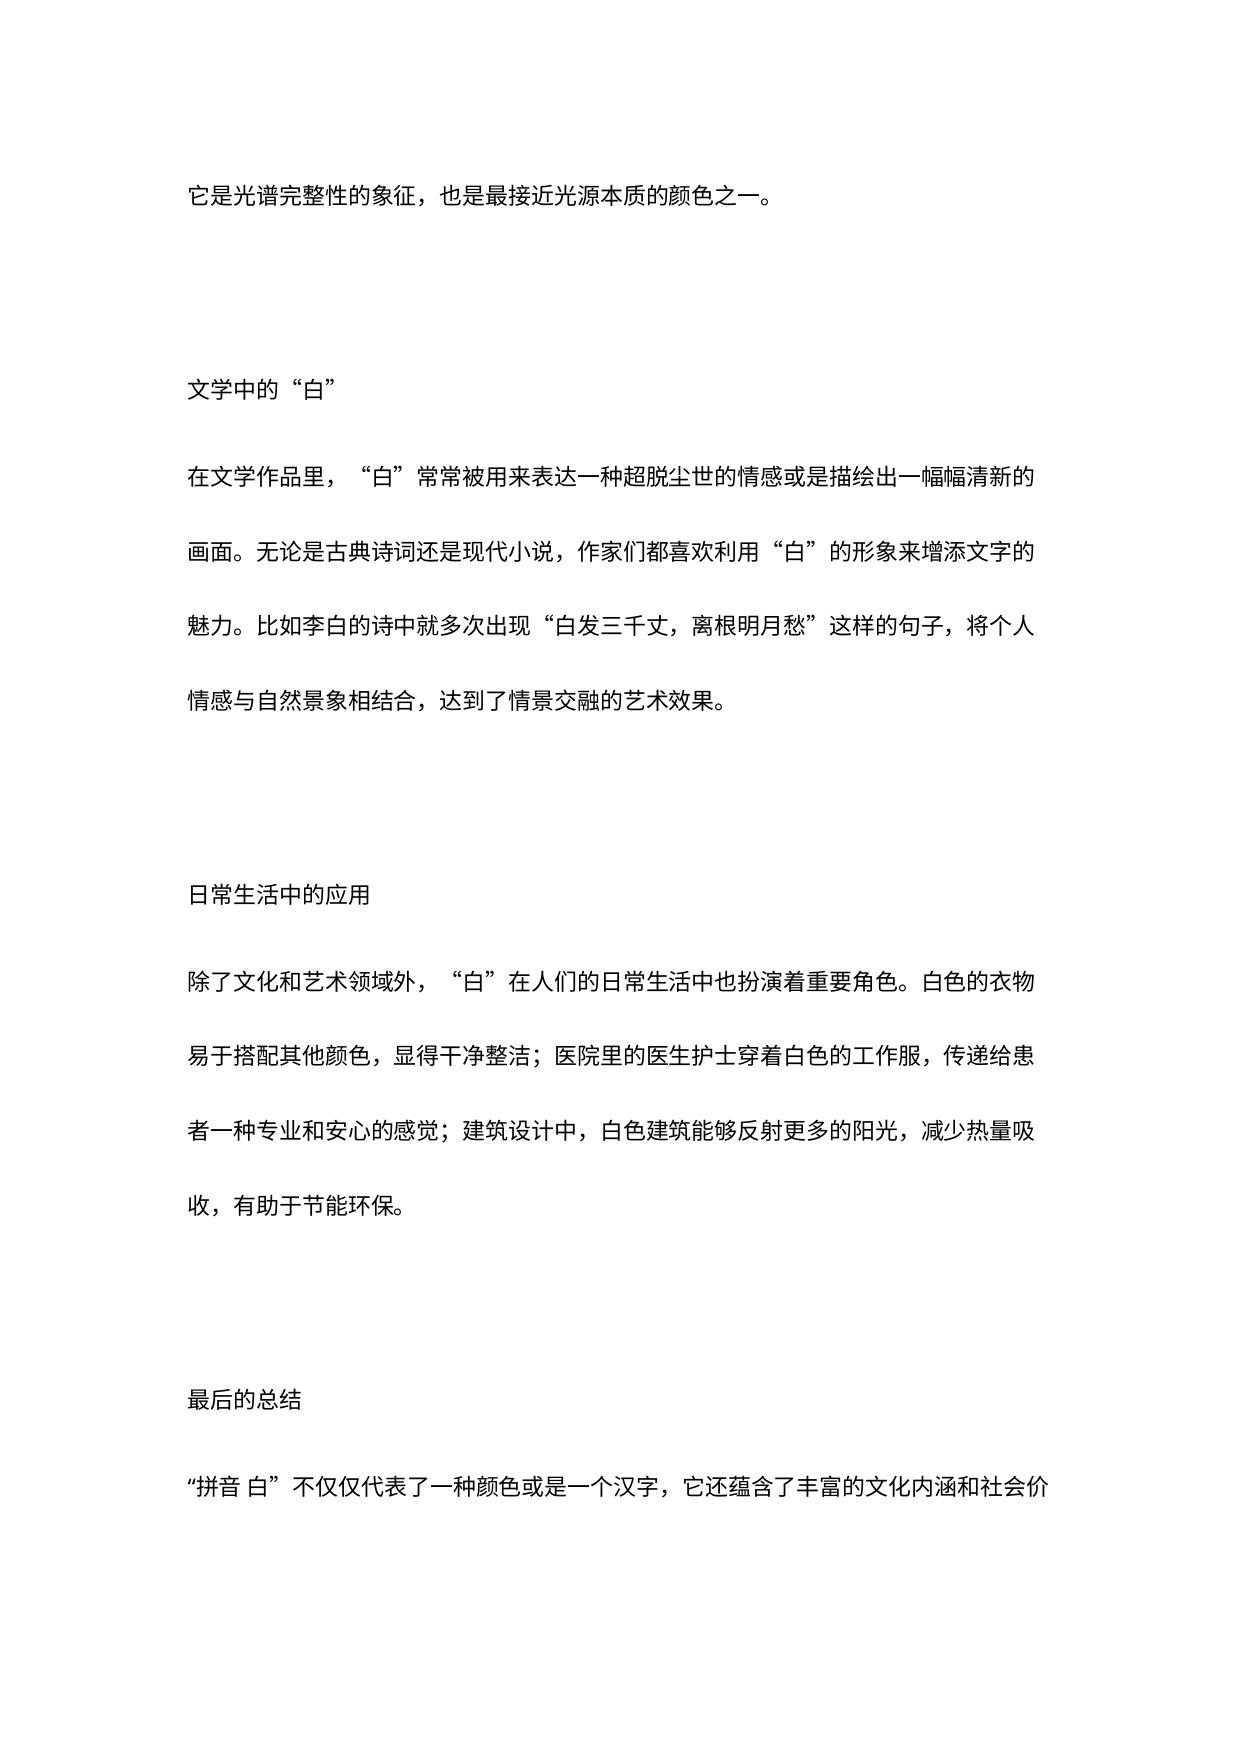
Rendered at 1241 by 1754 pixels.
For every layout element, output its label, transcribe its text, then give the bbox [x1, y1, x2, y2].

text 文学中的“白” [187, 356, 1053, 421]
text 在文学作品里，“白”常常被用来表达一种超脱尘世的情感或是描绘出一幅幅清新的画面。无论是古典诗词还是现代小说，作家们都喜欢利用“白”的形象来增添文字的魅力。比如李白的诗中就多次出现“白发三千丈，离根明月愁”这样的句子，将个人情感与自然景象相结合，达到了情景交融的艺术效果。 [187, 443, 1053, 732]
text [187, 1453, 1053, 1518]
text 除了文化和艺术领域外，“白”在人们的日常生活中也扮演着重要角色。白色的衣物易于搭配其他颜色，显得干净整洁；医院里的医生护士穿着白色的工作服，传递给患者一种专业和安心的感觉；建筑设计中，白色建筑能够反射更多的阳光，减少热量吸收，有助于节能环保。 [187, 948, 1053, 1237]
text 日常生活中的应用 [187, 861, 1053, 926]
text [187, 162, 1053, 227]
text 最后的总结 [187, 1366, 1053, 1431]
